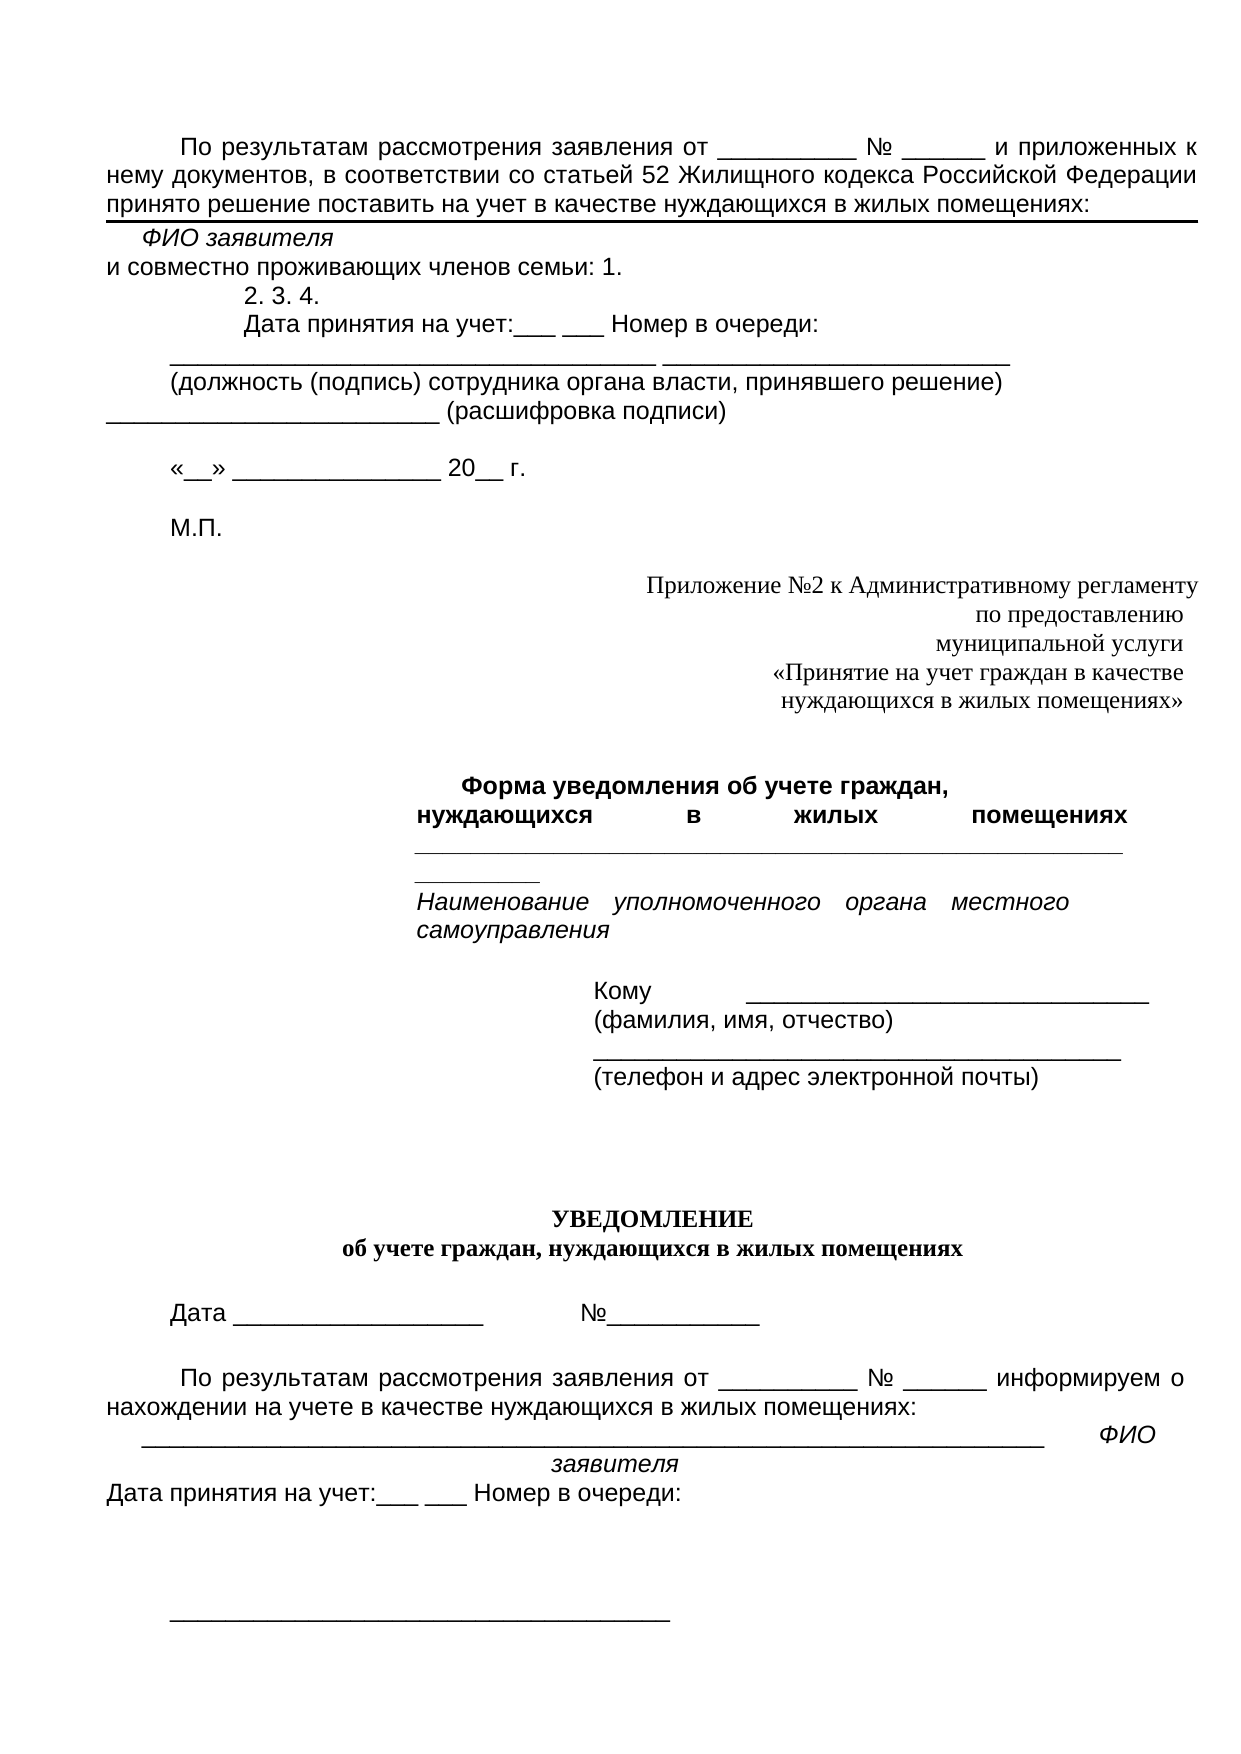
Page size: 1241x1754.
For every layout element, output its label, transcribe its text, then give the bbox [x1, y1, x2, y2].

text об учете граждан, нуждающихся в жилых помещениях [106, 1233, 1198, 1262]
text 2. 3. 4. [180, 281, 1198, 309]
text Приложение №2 к Административному регламенту [106, 570, 1198, 599]
text (должность (подпись) сотрудника органа власти, принявшего решение) [106, 367, 1198, 396]
text Наименование уполномоченного органа местного самоуправления [416, 887, 1070, 944]
text (телефон и адрес электронной почты) [593, 1062, 1154, 1091]
text муниципальной услуги [106, 628, 1183, 657]
text и совместно проживающих членов семьи: 1. [106, 252, 1198, 281]
text УВЕДОМЛЕНИЕ [106, 1204, 1198, 1233]
text нуждающихся в жилых помещениях ____________________________________________________________ [416, 799, 1128, 886]
text ____________________________________ [106, 1594, 1198, 1623]
text Дата принятия на учет:___ ___ Номер в очереди: [106, 1478, 1199, 1507]
text нуждающихся в жилых помещениях» [106, 685, 1183, 714]
text _________________________________________________________________ ФИО заявителя [142, 1420, 1156, 1478]
text Дата __________________ №___________ [106, 1297, 1168, 1326]
text ФИО заявителя [142, 223, 1198, 252]
text Дата принятия на учет:___ ___ Номер в очереди: [180, 309, 1198, 338]
text Кому _____________________________ (фамилия, имя, отчество) [593, 976, 1149, 1033]
text ________________________ (расшифровка подписи) [106, 396, 1198, 424]
text По результатам рассмотрения заявления от __________ № ______ информируем о нахождении на учете в качестве нуждающихся в жилых помещениях: [106, 1363, 1186, 1420]
text «Принятие на учет граждан в качестве [106, 657, 1183, 685]
text М.П. [106, 513, 1198, 542]
text ___________________________________ _________________________ [106, 338, 1198, 367]
text по предоставлению [106, 599, 1183, 628]
text Форма уведомления об учете граждан, [397, 771, 1198, 799]
text ______________________________________ [593, 1033, 1198, 1062]
text «__» _______________ 20__ г. [106, 452, 1198, 481]
text По результатам рассмотрения заявления от __________ № ______ и приложенных к нему документов, в соответствии со статьей 52 Жилищного кодекса Российской Федерации принято решение поставить на учет в качестве нуждающихся в жилых помещениях: [106, 132, 1198, 220]
